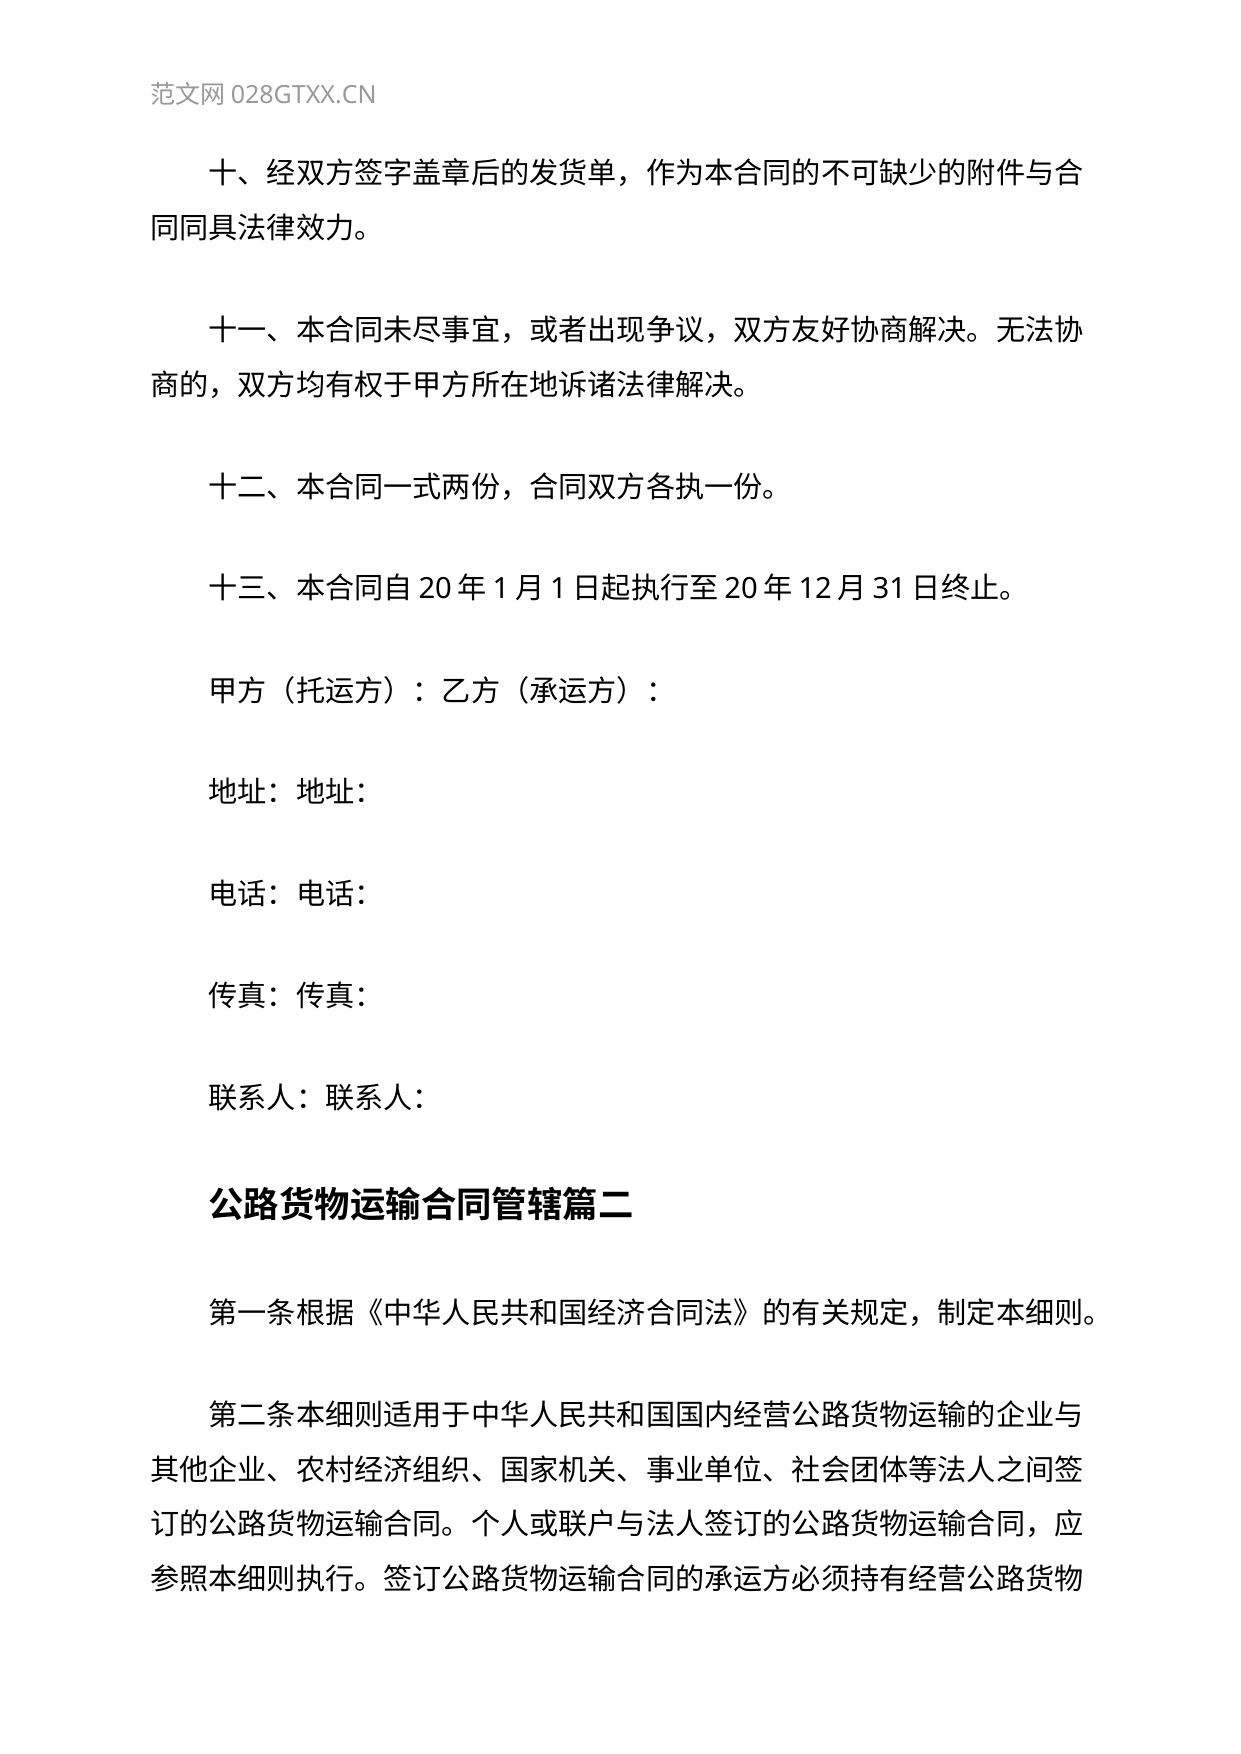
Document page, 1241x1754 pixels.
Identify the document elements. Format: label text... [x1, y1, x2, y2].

text 甲方（托运方）：乙方（承运方）： [150, 667, 1090, 709]
text 公路货物运输合同管辖篇二 [150, 1176, 1090, 1227]
text 十二、本合同一式两份，合同双方各执一份。 [150, 463, 1090, 506]
text 传真：传真： [150, 972, 1090, 1015]
text 十三、本合同自20年1月1日起执行至20年12月31日终止。 [150, 565, 1090, 607]
text 十、经双方签字盖章后的发货单，作为本合同的不可缺少的附件与合同同具法律效力。 [150, 150, 1090, 247]
text 地址：地址： [150, 769, 1090, 811]
text 电话：电话： [150, 871, 1090, 913]
text 联系人：联系人： [150, 1074, 1090, 1116]
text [150, 1391, 1090, 1598]
text 第一条根据《中华人民共和国经济合同法》的有关规定，制定本细则。 [150, 1289, 1090, 1332]
text 十一、本合同未尽事宜，或者出现争议，双方友好协商解决。无法协商的，双方均有权于甲方所在地诉诸法律解决。 [150, 307, 1090, 404]
